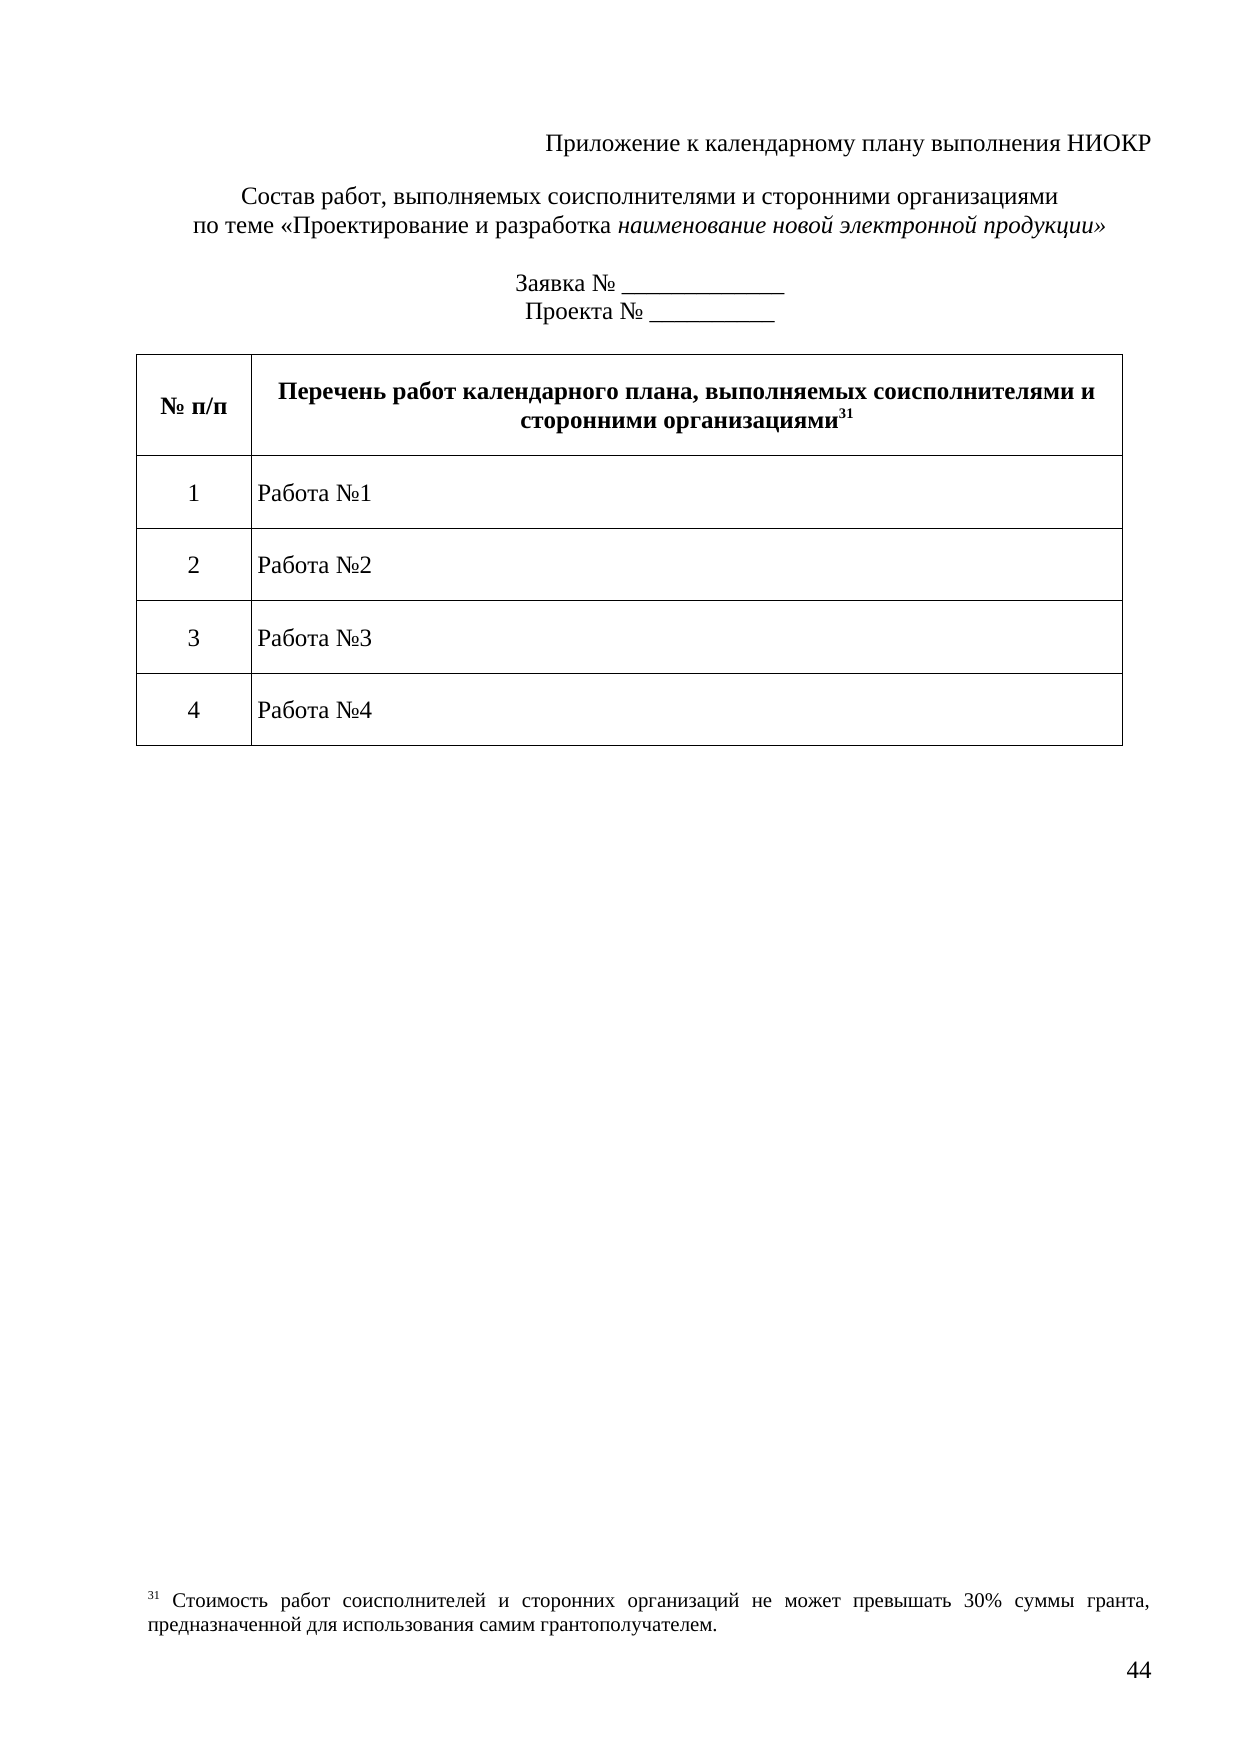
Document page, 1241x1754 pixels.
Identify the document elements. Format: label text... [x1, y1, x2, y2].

table_cell Работа №1 [252, 456, 1122, 528]
table_cell Работа №3 [252, 601, 1122, 673]
table_cell Работа №4 [252, 674, 1122, 745]
text Заявка № _____________ [148, 268, 1152, 296]
table_header № п/п [137, 355, 251, 455]
text Состав работ, выполняемых соисполнителями и сторонними организациями [148, 181, 1152, 210]
table_cell 1 [137, 456, 251, 528]
text по теме «Проектирование и разработка наименование новой электронной продукции» [148, 210, 1152, 239]
text Проекта № __________ [148, 296, 1152, 325]
table_header Перечень работ календарного плана, выполняемых соисполнителями и сторонними организациями [252, 355, 1122, 455]
text Приложение к календарному плану выполнения НИОКР [148, 128, 1152, 156]
table_cell 3 [137, 601, 251, 673]
table_cell Работа №2 [252, 529, 1122, 600]
table_cell 4 [137, 674, 251, 745]
table_cell 2 [137, 529, 251, 600]
